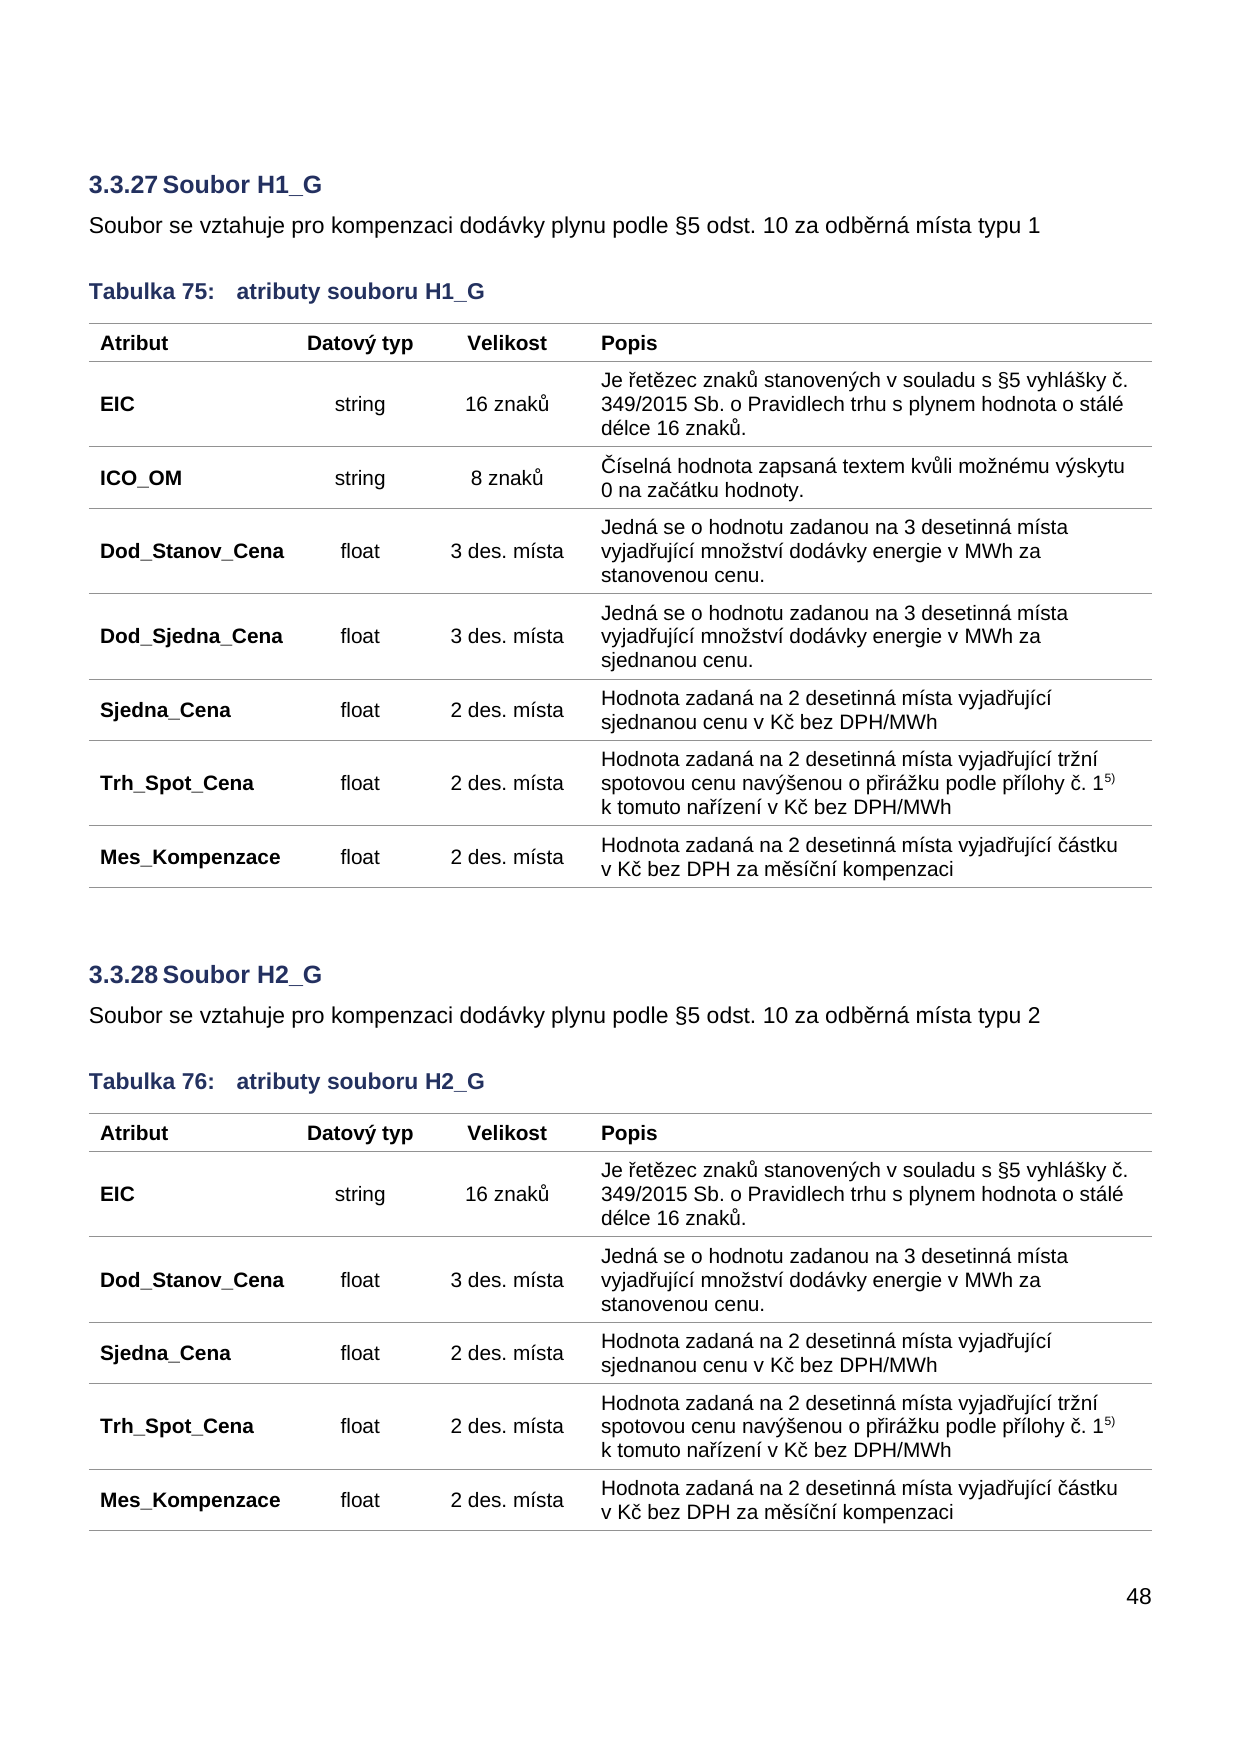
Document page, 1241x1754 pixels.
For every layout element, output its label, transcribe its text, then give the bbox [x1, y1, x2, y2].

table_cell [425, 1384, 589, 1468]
text Soubor se vztahuje pro kompenzaci dodávky plynu podle §5 odst. 10 za odběrná místa typu 2 [89, 1002, 1152, 1028]
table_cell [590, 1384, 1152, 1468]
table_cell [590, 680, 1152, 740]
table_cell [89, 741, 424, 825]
text Tabulka 75: atributy souboru H1_G [89, 278, 1152, 304]
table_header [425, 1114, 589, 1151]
text Soubor H1_G [89, 170, 1152, 199]
text Tabulka 76: atributy souboru H2_G [89, 1068, 1152, 1094]
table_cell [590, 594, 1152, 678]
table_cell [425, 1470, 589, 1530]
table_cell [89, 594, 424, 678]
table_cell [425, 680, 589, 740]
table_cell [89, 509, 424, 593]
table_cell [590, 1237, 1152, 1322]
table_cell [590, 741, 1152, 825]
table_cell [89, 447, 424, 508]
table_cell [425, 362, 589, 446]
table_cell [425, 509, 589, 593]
text Soubor H2_G [89, 961, 1152, 989]
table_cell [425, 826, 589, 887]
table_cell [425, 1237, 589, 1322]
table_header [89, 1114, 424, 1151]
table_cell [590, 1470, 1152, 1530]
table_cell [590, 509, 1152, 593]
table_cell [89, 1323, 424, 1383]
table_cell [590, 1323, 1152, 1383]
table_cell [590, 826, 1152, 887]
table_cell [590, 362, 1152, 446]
text Soubor se vztahuje pro kompenzaci dodávky plynu podle §5 odst. 10 za odběrná místa typu 1 [89, 212, 1152, 238]
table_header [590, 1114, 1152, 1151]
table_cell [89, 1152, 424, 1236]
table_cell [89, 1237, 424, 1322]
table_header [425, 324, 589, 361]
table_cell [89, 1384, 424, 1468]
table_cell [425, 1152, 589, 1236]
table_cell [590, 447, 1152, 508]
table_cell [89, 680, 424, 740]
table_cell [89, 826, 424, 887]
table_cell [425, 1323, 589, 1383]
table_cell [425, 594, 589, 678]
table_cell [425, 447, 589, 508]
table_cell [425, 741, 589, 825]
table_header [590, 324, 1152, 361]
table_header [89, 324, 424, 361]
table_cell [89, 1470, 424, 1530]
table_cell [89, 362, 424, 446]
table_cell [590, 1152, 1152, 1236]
